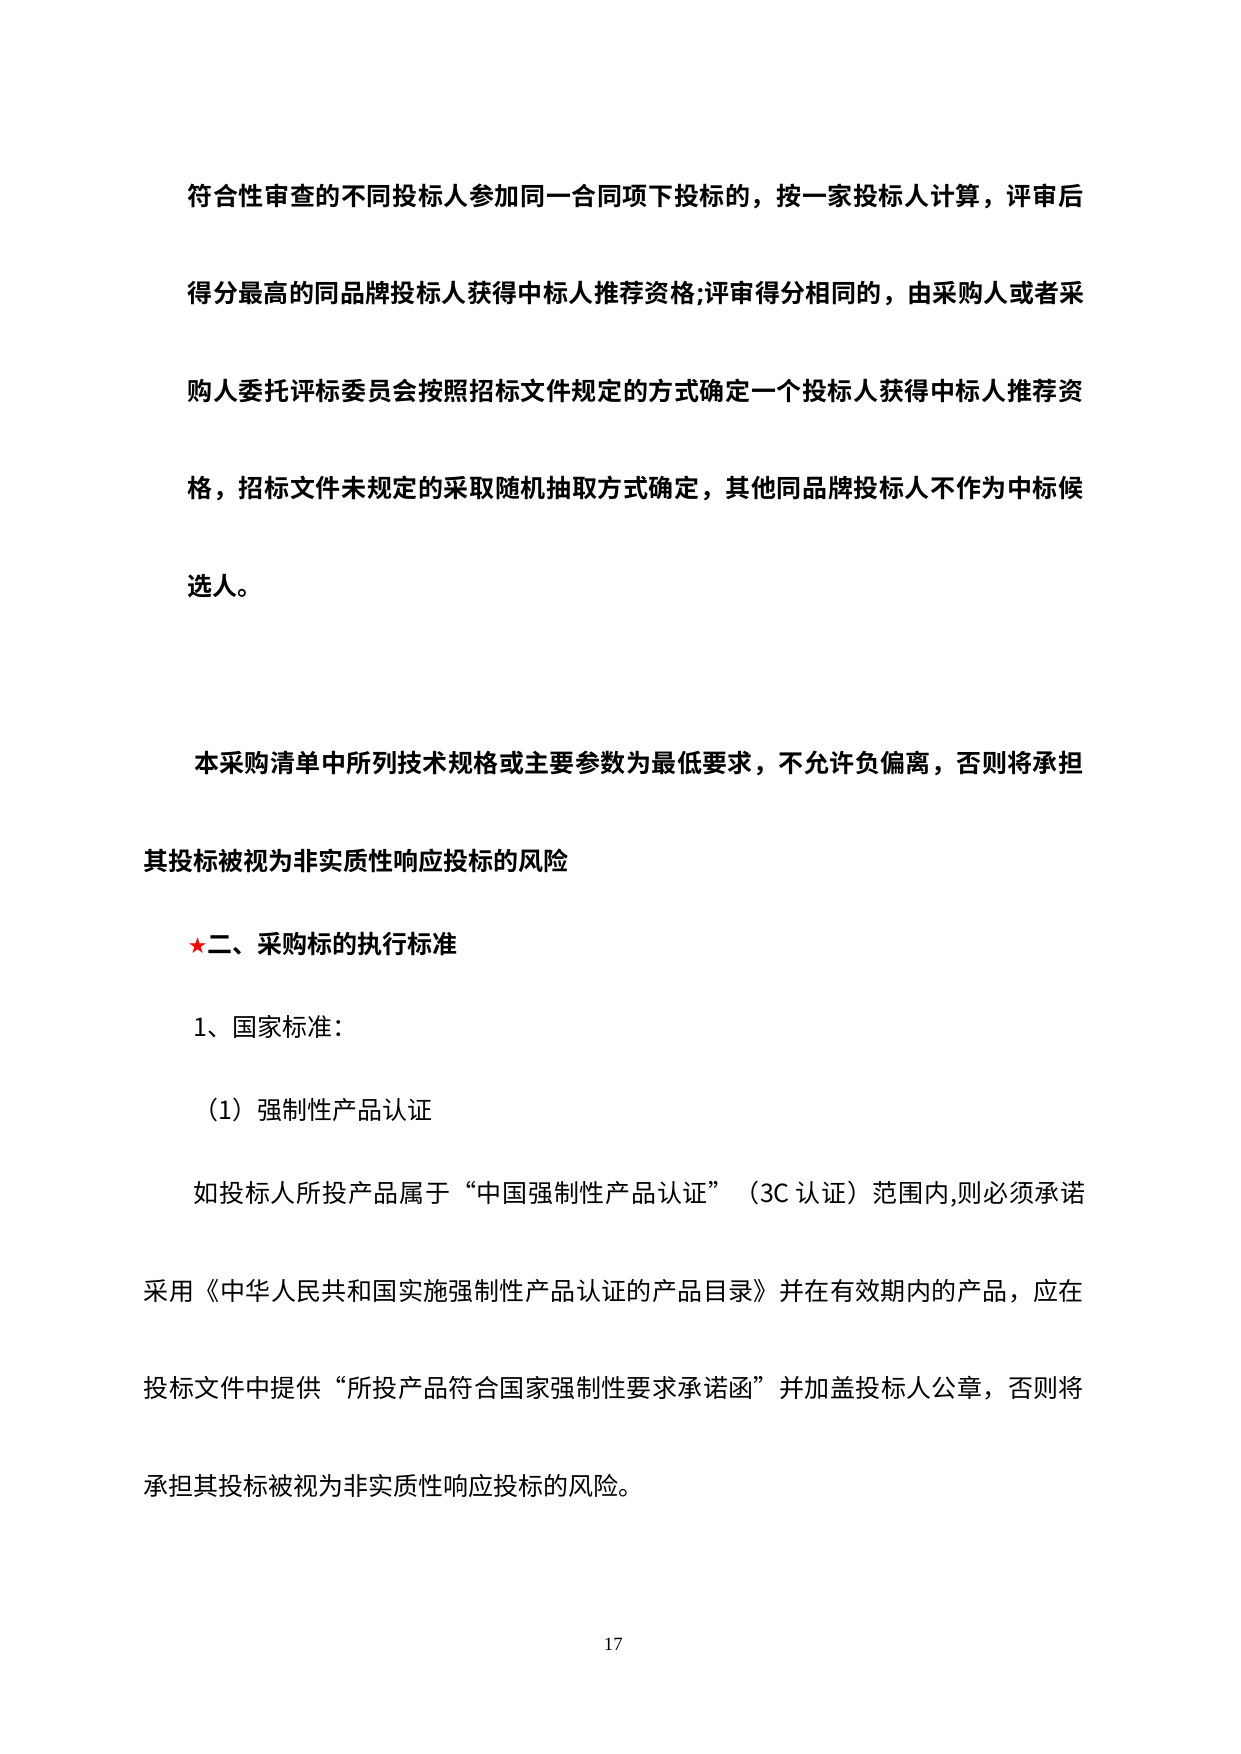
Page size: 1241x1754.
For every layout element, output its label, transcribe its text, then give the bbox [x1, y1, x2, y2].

text （1）强制性产品认证 [144, 1076, 1085, 1141]
text 1、国家标准： [144, 993, 1085, 1058]
text 本采购清单中所列技术规格或主要参数为最低要求，不允许负偏离，否则将承担其投标被视为非实质性响应投标的风险 [144, 729, 1085, 892]
text ★二、采购标的执行标准 [144, 910, 1085, 975]
text 如投标人所投产品属于“中国强制性产品认证”（3C认证）范围内,则必须承诺采用《中华人民共和国实施强制性产品认证的产品目录》并在有效期内的产品，应在投标文件中提供“所投产品符合国家强制性要求承诺函”并加盖投标人公章，否则将承担其投标被视为非实质性响应投标的风险。 [144, 1159, 1085, 1517]
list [187, 162, 1085, 617]
